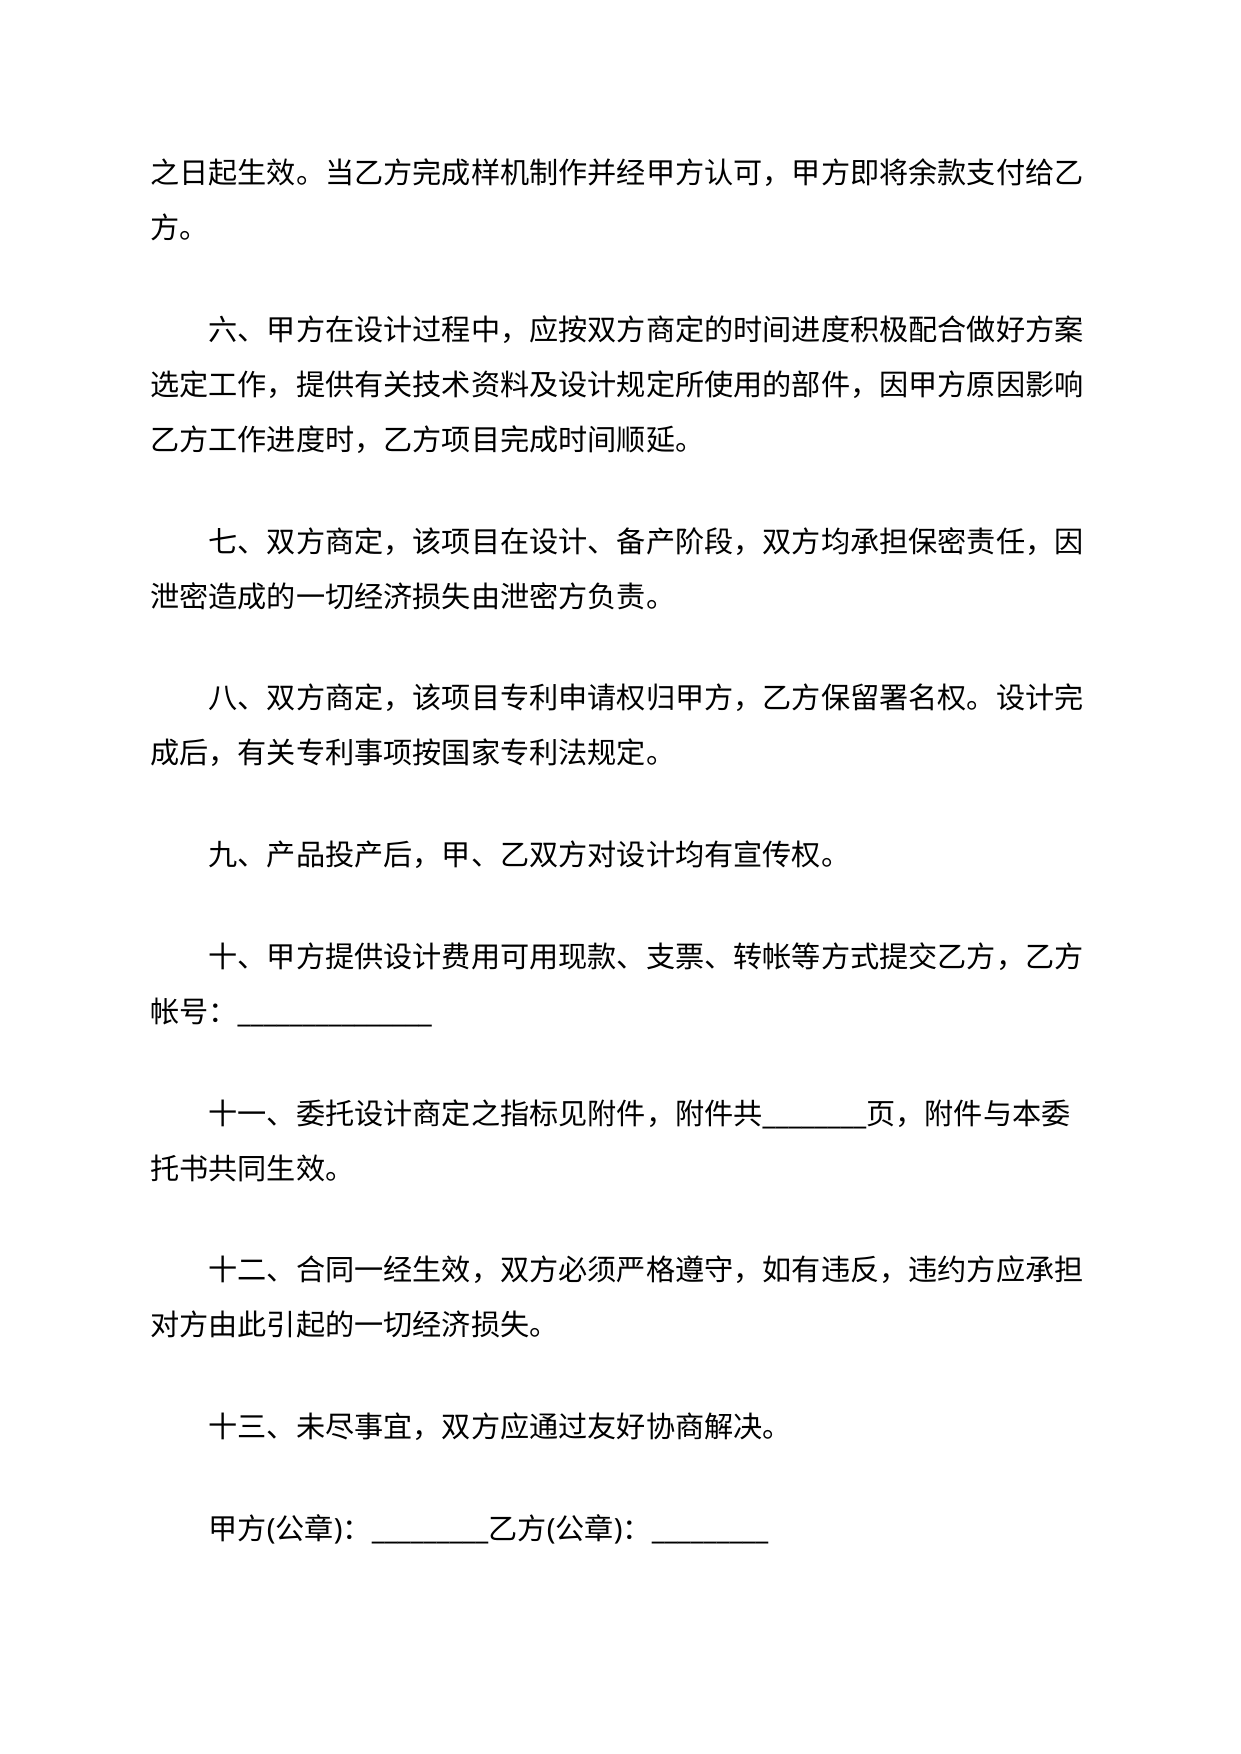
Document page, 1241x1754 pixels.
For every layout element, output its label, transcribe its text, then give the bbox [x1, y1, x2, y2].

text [150, 150, 1090, 247]
text 十、甲方提供设计费用可用现款、支票、转帐等方式提交乙方，乙方帐号：_______________ [150, 933, 1090, 1031]
text 十三、未尽事宜，双方应通过友好协商解决。 [150, 1404, 1090, 1446]
text 八、双方商定，该项目专利申请权归甲方，乙方保留署名权。设计完成后，有关专利事项按国家专利法规定。 [150, 675, 1090, 772]
text 六、甲方在设计过程中，应按双方商定的时间进度积极配合做好方案选定工作，提供有关技术资料及设计规定所使用的部件，因甲方原因影响乙方工作进度时，乙方项目完成时间顺延。 [150, 307, 1090, 459]
text 七、双方商定，该项目在设计、备产阶段，双方均承担保密责任，因泄密造成的一切经济损失由泄密方负责。 [150, 518, 1090, 615]
text 十二、合同一经生效，双方必须严格遵守，如有违反，违约方应承担对方由此引起的一切经济损失。 [150, 1247, 1090, 1344]
text 甲方(公章)：_________乙方(公章)：_________ [150, 1505, 1090, 1548]
text 九、产品投产后，甲、乙双方对设计均有宣传权。 [150, 832, 1090, 874]
text 十一、委托设计商定之指标见附件，附件共________页，附件与本委托书共同生效。 [150, 1090, 1090, 1187]
